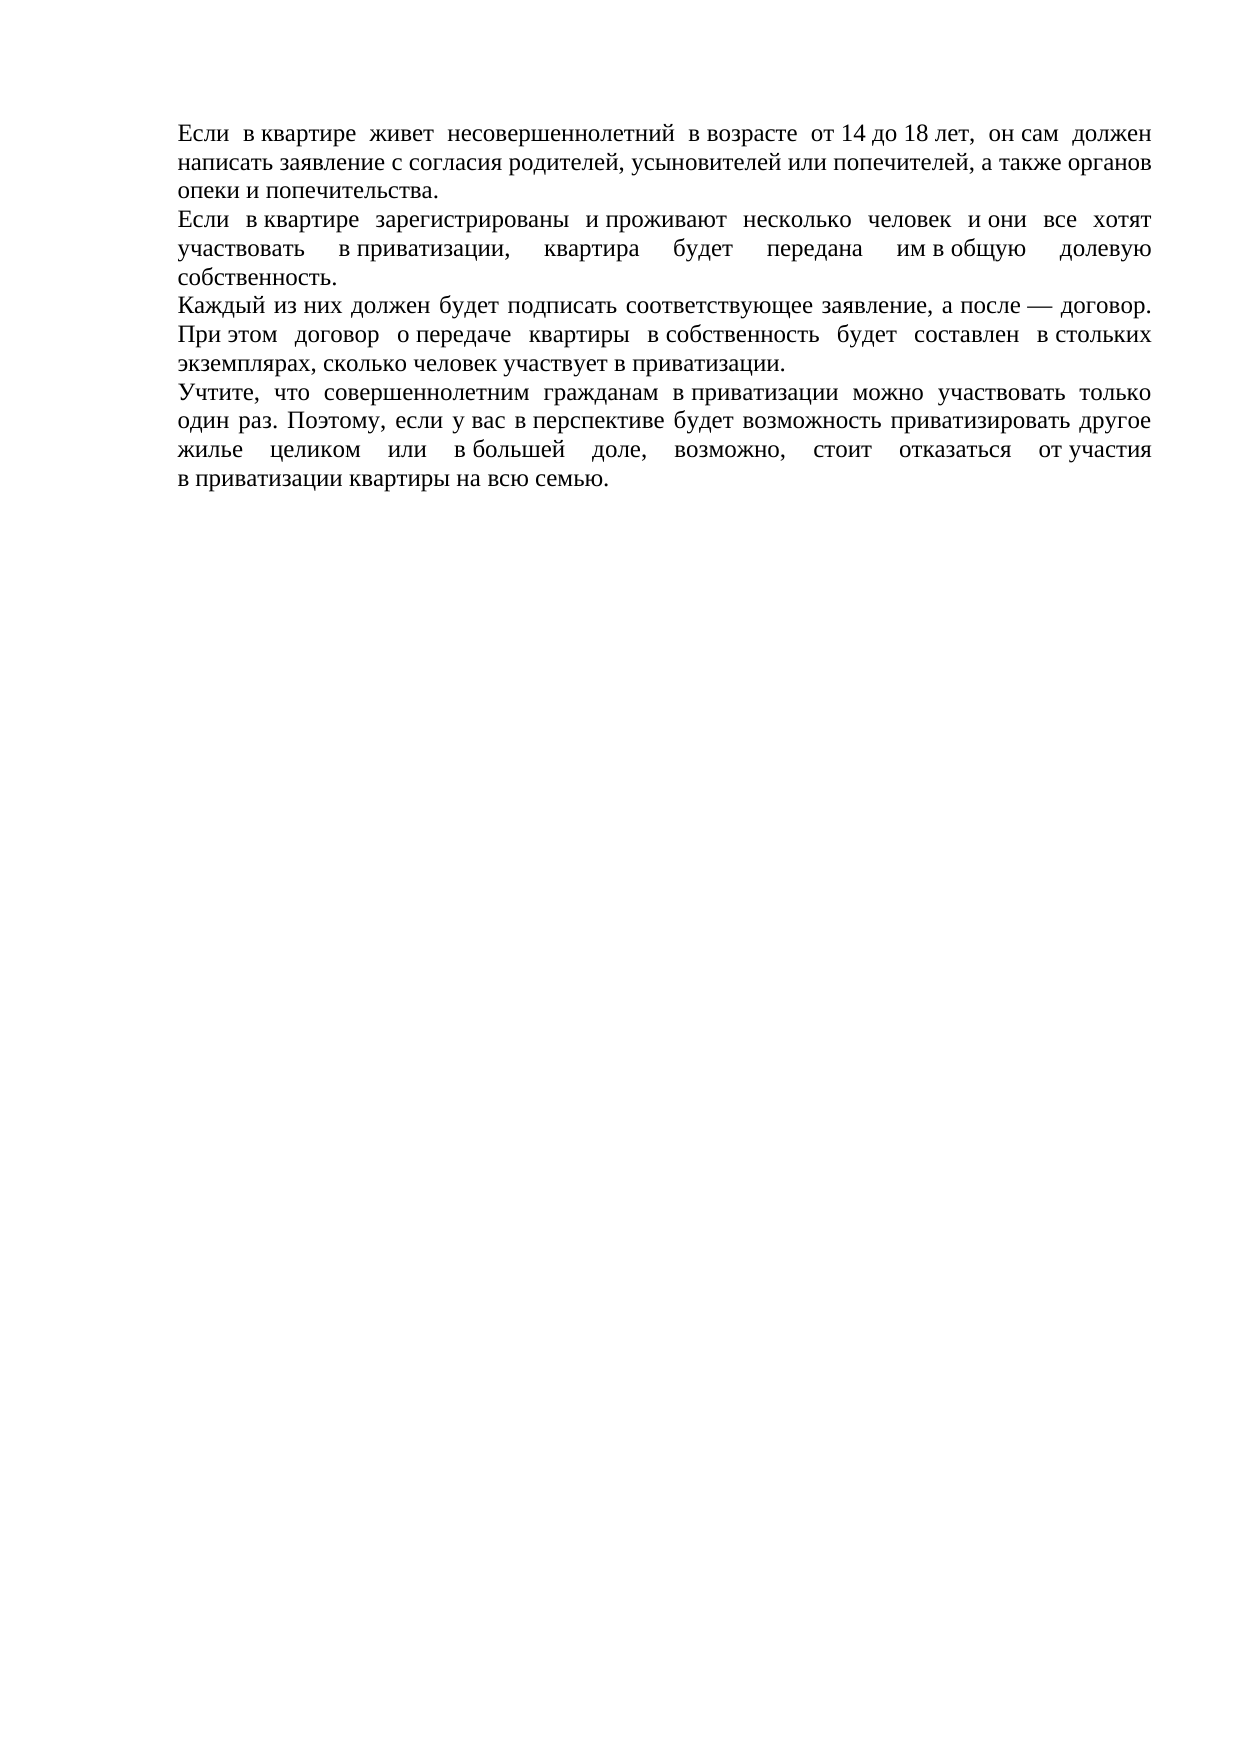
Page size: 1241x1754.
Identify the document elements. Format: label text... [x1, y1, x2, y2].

text Учтите, что совершеннолетним гражданам в приватизации можно участвовать только один раз. Поэтому, если у вас в перспективе будет возможность приватизировать другое жилье целиком или в большей доле, возможно, стоит отказаться от участия в приватизации квартиры на всю семью. [177, 377, 1152, 492]
text Если в квартире живет несовершеннолетний в возрасте от 14 до 18 лет, он сам должен написать заявление с согласия родителей, усыновителей или попечителей, а также органов опеки и попечительства. [177, 118, 1152, 204]
text Каждый из них должен будет подписать соответствующее заявление, а после — договор. При этом договор о передаче квартиры в собственность будет составлен в стольких экземплярах, сколько человек участвует в приватизации. [177, 291, 1152, 377]
text Если в квартире зарегистрированы и проживают несколько человек и они все хотят участвовать в приватизации, квартира будет передана им в общую долевую собственность. [177, 204, 1152, 291]
